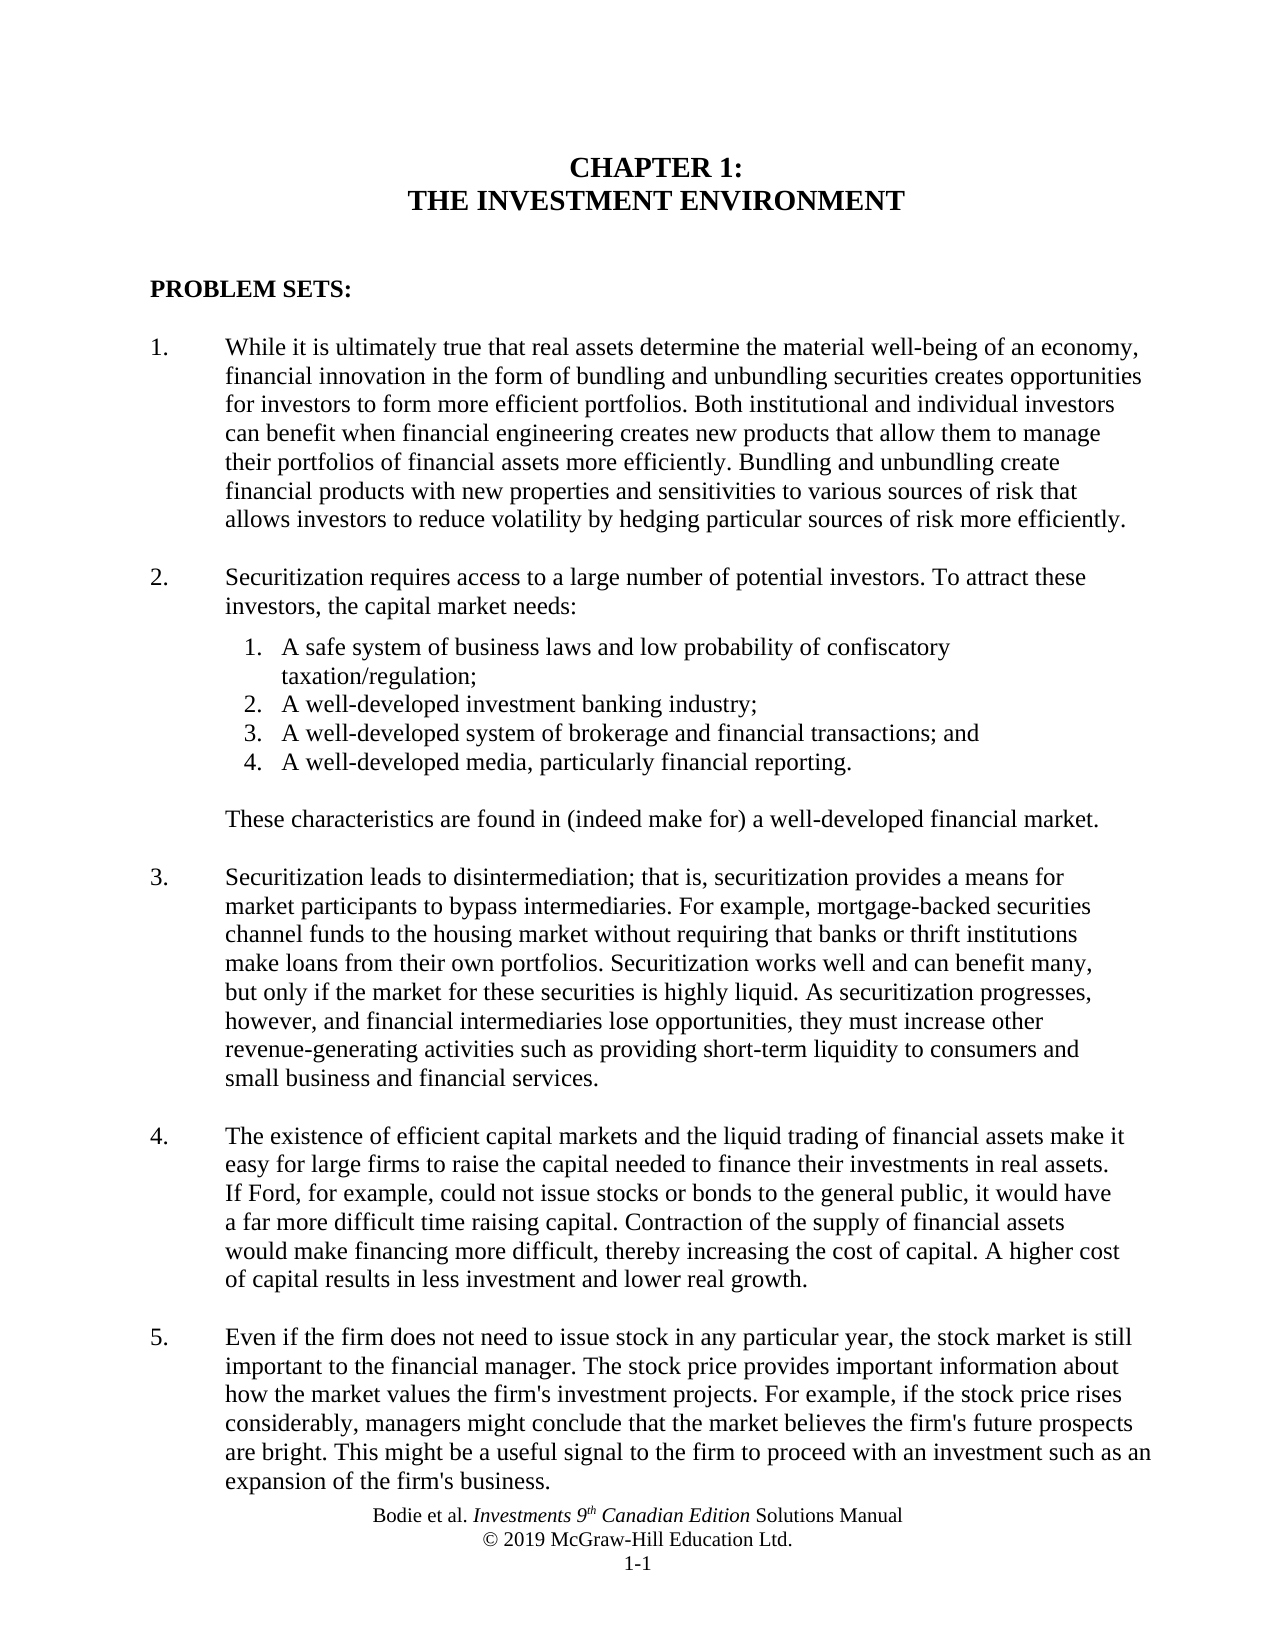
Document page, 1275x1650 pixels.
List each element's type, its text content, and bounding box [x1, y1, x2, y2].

text 1. While it is ultimately true that real assets determine the material well-being of an economy, financial innovation in the form of bundling and unbundling securities creates opportunities for investors to form more efficient portfolios. Both institutional and individual investors can benefit when financial engineering creates new products that allow them to manage their portfolios of financial assets more efficiently. Bundling and unbundling create financial products with new properties and sensitivities to various sources of risk that allows investors to reduce volatility by hedging particular sources of risk more efficiently. [150, 332, 1144, 533]
text 4. The existence of efficient capital markets and the liquid trading of financial assets make it easy for large firms to raise the capital needed to finance their investments in real assets. If Ford, for example, could not issue stocks or bonds to the general public, it would have a far more difficult time raising capital. Contraction of the supply of financial assets would make financing more difficult, thereby increasing the cost of capital. A higher cost of capital results in less investment and lower real growth. [150, 1121, 1125, 1293]
list A well-developed media, particularly financial reporting. [244, 747, 1125, 776]
list A safe system of business laws and low probability of confiscatory taxation/regulation; [244, 632, 1125, 689]
title THE INVESTMENT ENVIRONMENT [150, 183, 1162, 217]
title CHAPTER 1: [150, 150, 1162, 183]
list A well-developed investment banking industry; [244, 689, 1125, 718]
list A well-developed system of brokerage and financial transactions; and [244, 718, 1125, 747]
text These characteristics are found in (indeed make for) a well-developed financial market. [225, 804, 1125, 833]
list Securitization requires access to a large number of potential investors. To attract these investors, the capital market needs: [150, 562, 1125, 619]
text 5. Even if the firm does not need to issue stock in any particular year, the stock market is still important to the financial manager. The stock price provides important information about how the market values the firm's investment projects. For example, if the stock price rises considerably, managers might conclude that the market believes the firm's future prospects are bright. This might be a useful signal to the firm to proceed with an investment such as an expansion of the firm's business. [150, 1322, 1162, 1494]
text PROBLEM SETS: [150, 274, 1125, 303]
text 3. Securitization leads to disintermediation; that is, securitization provides a means for market participants to bypass intermediaries. For example, mortgage-backed securities channel funds to the housing market without requiring that banks or thrift institutions make loans from their own portfolios. Securitization works well and can benefit many, but only if the market for these securities is highly liquid. As securitization progresses, however, and financial intermediaries lose opportunities, they must increase other revenue-generating activities such as providing short-term liquidity to consumers and small business and financial services. [150, 862, 1125, 1092]
